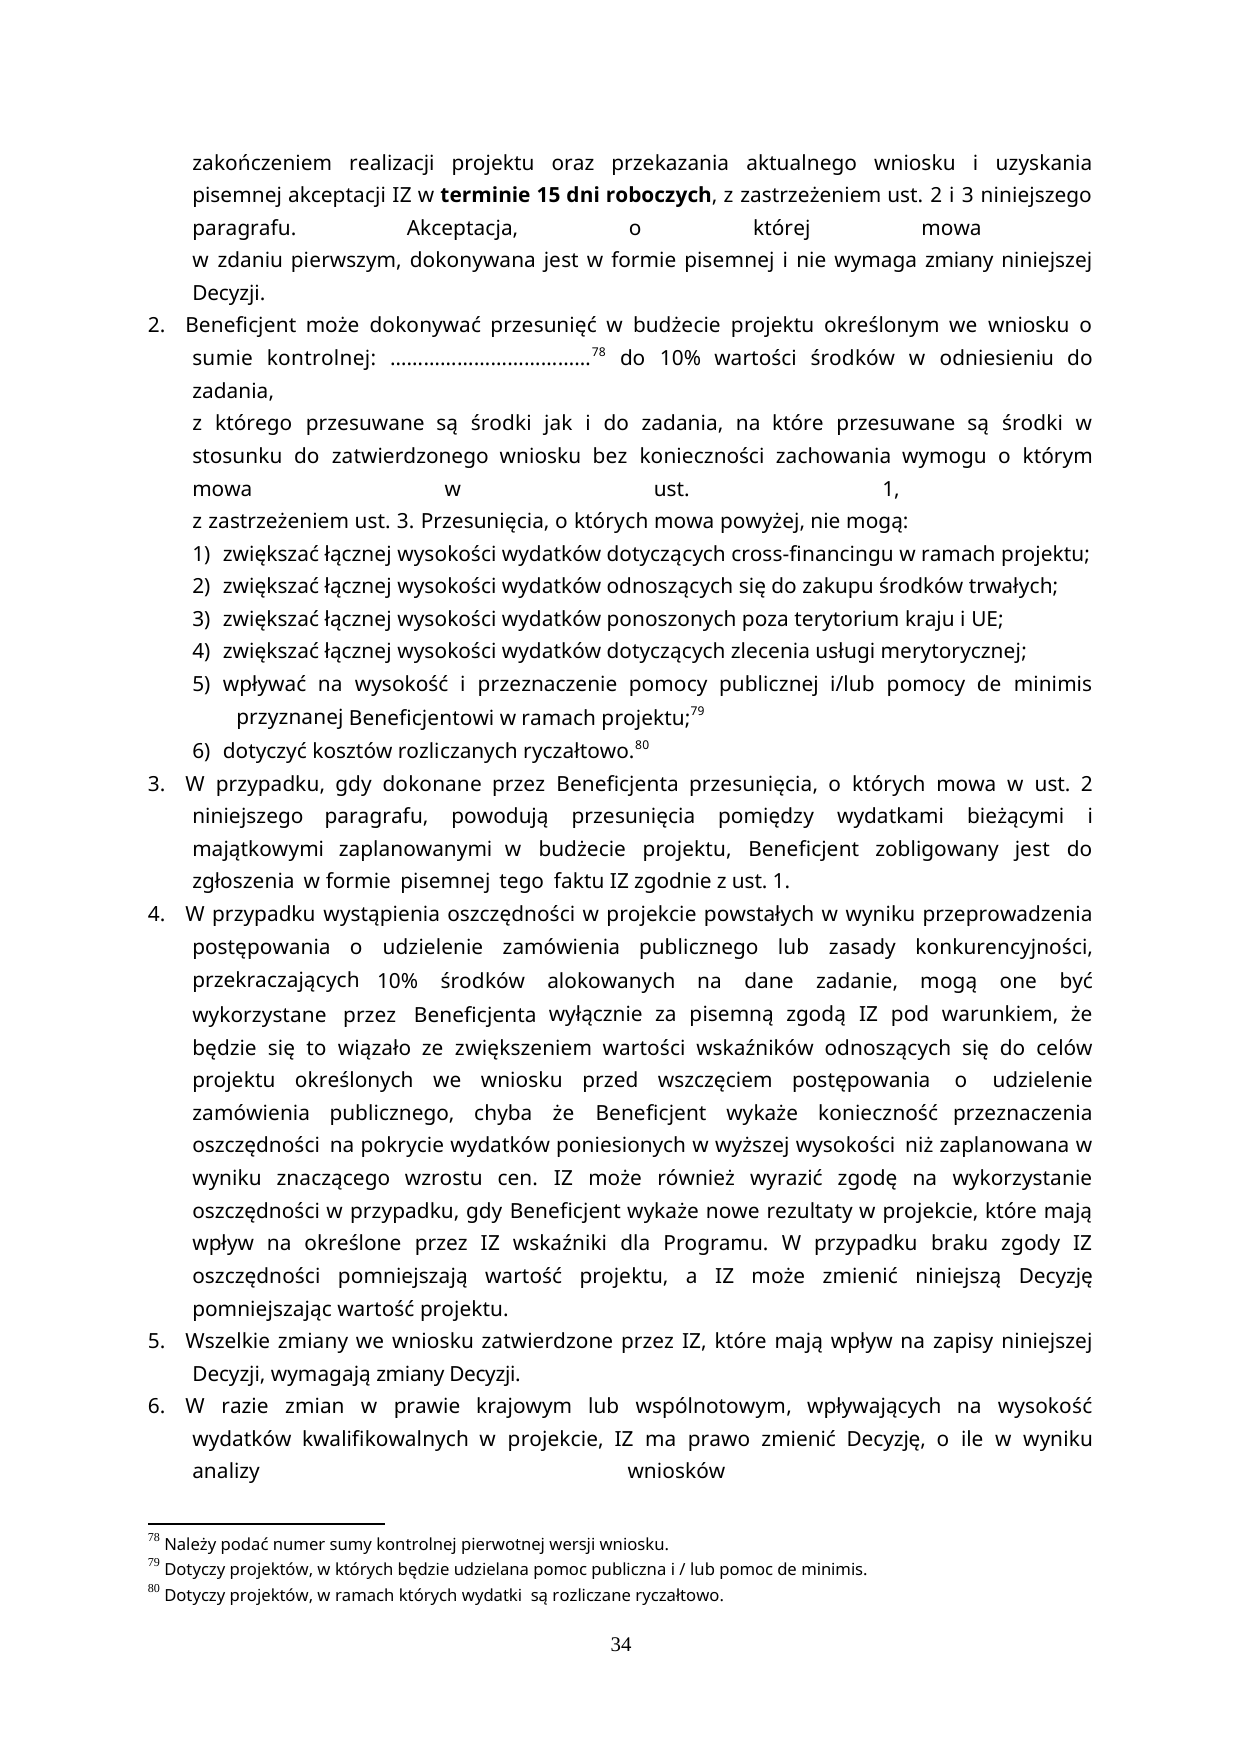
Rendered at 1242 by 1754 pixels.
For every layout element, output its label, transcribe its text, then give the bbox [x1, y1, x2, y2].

list W przypadku wystąpienia oszczędności w projekcie powstałych w wyniku przeprowadzenia postępowania o udzielenie zamówienia publicznego lub zasady konkurencyjności, przekraczających 10% środków alokowanych na dane zadanie, mogą one być wykorzystane przez Beneficjenta wyłącznie za pisemną zgodą IZ pod warunkiem, że będzie się to wiązało ze zwiększeniem wartości wskaźników odnoszących się do celów projektu określonych we wniosku przed wszczęciem postępowania o udzielenie zamówienia publicznego, chyba że Beneficjent wykaże konieczność przeznaczenia oszczędności na pokrycie wydatków poniesionych w wyższej wysokości niż zaplanowana w wyniku znaczącego wzrostu cen. IZ może również wyrazić zgodę na wykorzystanie oszczędności w przypadku, gdy Beneficjent wykaże nowe rezultaty w projekcie, które mają wpływ na określone przez IZ wskaźniki dla Programu. W przypadku braku zgody IZ oszczędności pomniejszają wartość projektu, a IZ może zmienić niniejszą Decyzję pomniejszając wartość projektu. [148, 899, 1093, 1322]
list Wszelkie zmiany we wniosku zatwierdzone przez IZ, które mają wpływ na zapisy niniejszej Decyzji, wymagają zmiany Decyzji. [148, 1326, 1093, 1387]
list zwiększać łącznej wysokości wydatków odnoszących się do zakupu środków trwałych; [192, 571, 1093, 600]
list zwiększać łącznej wysokości wydatków ponoszonych poza terytorium kraju i UE; [192, 604, 1093, 632]
list dotyczyć kosztów rozliczanych ryczałtowo. [192, 736, 1093, 765]
list Beneficjent może dokonywać przesunięć w budżecie projektu określonym we wniosku o sumie kontrolnej: ……………………………… do 10% wartości środków w odniesieniu do zadania, z którego przesuwane są środki jak i do zadania, na które przesuwane są środki w stosunku do zatwierdzonego wniosku bez konieczności zachowania wymogu o którym mowa w ust. 1, z zastrzeżeniem ust. 3. Przesunięcia, o których mowa powyżej, nie mogą: [148, 311, 1093, 535]
list wpływać na wysokość i przeznaczenie pomocy publicznej i/lub pomocy de minimis przyznanej Beneficjentowi w ramach projektu; [192, 669, 1093, 732]
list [148, 1391, 1093, 1485]
list zwiększać łącznej wysokości wydatków dotyczących cross-financingu w ramach projektu; [192, 539, 1093, 567]
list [148, 148, 1093, 306]
list W przypadku, gdy dokonane przez Beneficjenta przesunięcia, o których mowa w ust. 2 niniejszego paragrafu, powodują przesunięcia pomiędzy wydatkami bieżącymi i majątkowymi zaplanowanymi w budżecie projektu, Beneficjent zobligowany jest do zgłoszenia w formie pisemnej tego faktu IZ zgodnie z ust. 1. [148, 769, 1093, 895]
list zwiększać łącznej wysokości wydatków dotyczących zlecenia usługi merytorycznej; [192, 637, 1093, 665]
